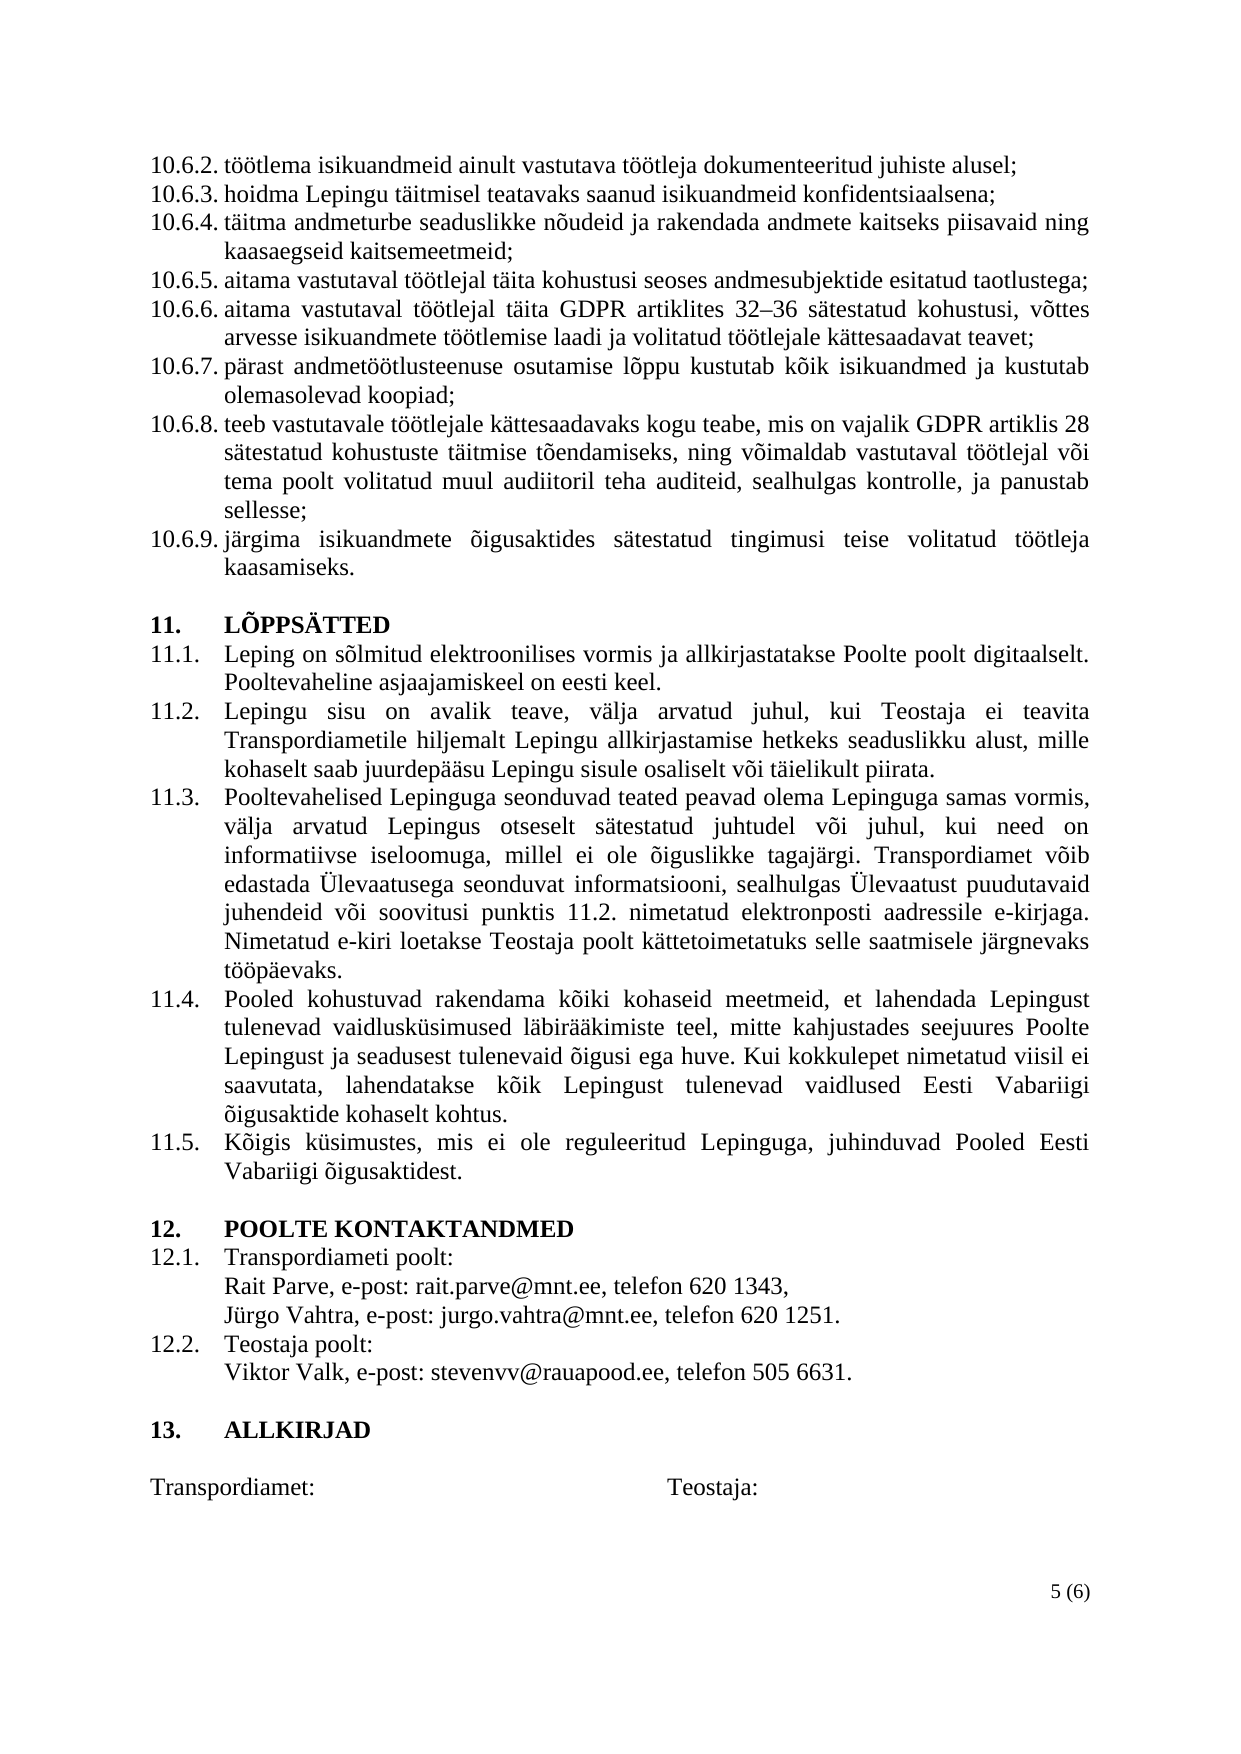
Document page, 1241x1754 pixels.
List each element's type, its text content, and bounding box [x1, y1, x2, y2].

text Jürgo Vahtra, e-post: jurgo.vahtra@mnt.ee, telefon 620 1251. [150, 1300, 1090, 1329]
list POOLTE KONTAKTANDMED [150, 1214, 1090, 1242]
subtitle ALLKIRJAD [150, 1415, 1090, 1444]
list aitama vastutaval töötlejal täita kohustusi seoses andmesubjektide esitatud taotlustega; [150, 265, 1090, 294]
list Kõigis küsimustes, mis ei ole reguleeritud Lepinguga, juhinduvad Pooled Eesti Vabariigi õigusaktidest. [150, 1127, 1090, 1185]
list teeb vastutavale töötlejale kättesaadavaks kogu teabe, mis on vajalik GDPR artiklis 28 sätestatud kohustuste täitmise tõendamiseks, ning võimaldab vastutaval töötlejal või tema poolt volitatud muul audiitoril teha auditeid, sealhulgas kontrolle, ja panustab sellesse; [150, 409, 1090, 524]
list Lepingu sisu on avalik teave, välja arvatud juhul, kui Teostaja ei teavita Transpordiametile hiljemalt Lepingu allkirjastamise hetkeks seaduslikku alust, mille kohaselt saab juurdepääsu Lepingu sisule osaliselt või täielikult piirata. [150, 696, 1090, 782]
list Pooled kohustuvad rakendama kõiki kohaseid meetmeid, et lahendada Lepingust tulenevad vaidlusküsimused läbirääkimiste teel, mitte kahjustades seejuures Poolte Lepingust ja seadusest tulenevaid õigusi ega huve. Kui kokkulepet nimetatud viisil ei saavutata, lahendatakse kõik Lepingust tulenevad vaidlused Eesti Vabariigi õigusaktide kohaselt kohtus. [150, 984, 1090, 1127]
list aitama vastutaval töötlejal täita GDPR artiklites 32–36 sätestatud kohustusi, võttes arvesse isikuandmete töötlemise laadi ja volitatud töötlejale kättesaadavat teavet; [150, 294, 1090, 351]
text Rait Parve, e-post: rait.parve@mnt.ee, telefon 620 1343, [150, 1271, 1090, 1300]
list Pooltevahelised Lepinguga seonduvad teated peavad olema Lepinguga samas vormis, välja arvatud Lepingus otseselt sätestatud juhtudel või juhul, kui need on informatiivse iseloomuga, millel ei ole õiguslikke tagajärgi. Transpordiamet võib edastada Ülevaatusega seonduvat informatsiooni, sealhulgas Ülevaatust puudutavaid juhendeid või soovitusi punktis 11.2. nimetatud elektronposti aadressile e-kirjaga. Nimetatud e-kiri loetakse Teostaja poolt kättetoimetatuks selle saatmisele järgnevaks tööpäevaks. [150, 782, 1090, 984]
list Leping on sõlmitud elektroonilises vormis ja allkirjastatakse Poolte poolt digitaalselt. Pooltevaheline asjaajamiskeel on eesti keel. [150, 639, 1090, 696]
list Teostaja poolt: [150, 1329, 1090, 1357]
list hoidma Lepingu täitmisel teatavaks saanud isikuandmeid konfidentsiaalsena; [150, 179, 1090, 207]
text Viktor Valk, e-post: stevenvv@rauapood.ee, telefon 505 6631. [224, 1357, 1090, 1386]
list LÕPPSÄTTED [150, 610, 1090, 639]
list pärast andmetöötlusteenuse osutamise lõppu kustutab kõik isikuandmed ja kustutab olemasolevad koopiad; [150, 351, 1090, 409]
list töötlema isikuandmeid ainult vastutava töötleja dokumenteeritud juhiste alusel; [150, 150, 1090, 179]
text Transpordiamet: Teostaja: [150, 1472, 1090, 1501]
list täitma andmeturbe seaduslikke nõudeid ja rakendada andmete kaitseks piisavaid ning kaasaegseid kaitsemeetmeid; [150, 207, 1090, 265]
list järgima isikuandmete õigusaktides sätestatud tingimusi teise volitatud töötleja kaasamiseks. [150, 524, 1090, 581]
list Transpordiameti poolt: [150, 1242, 1090, 1271]
